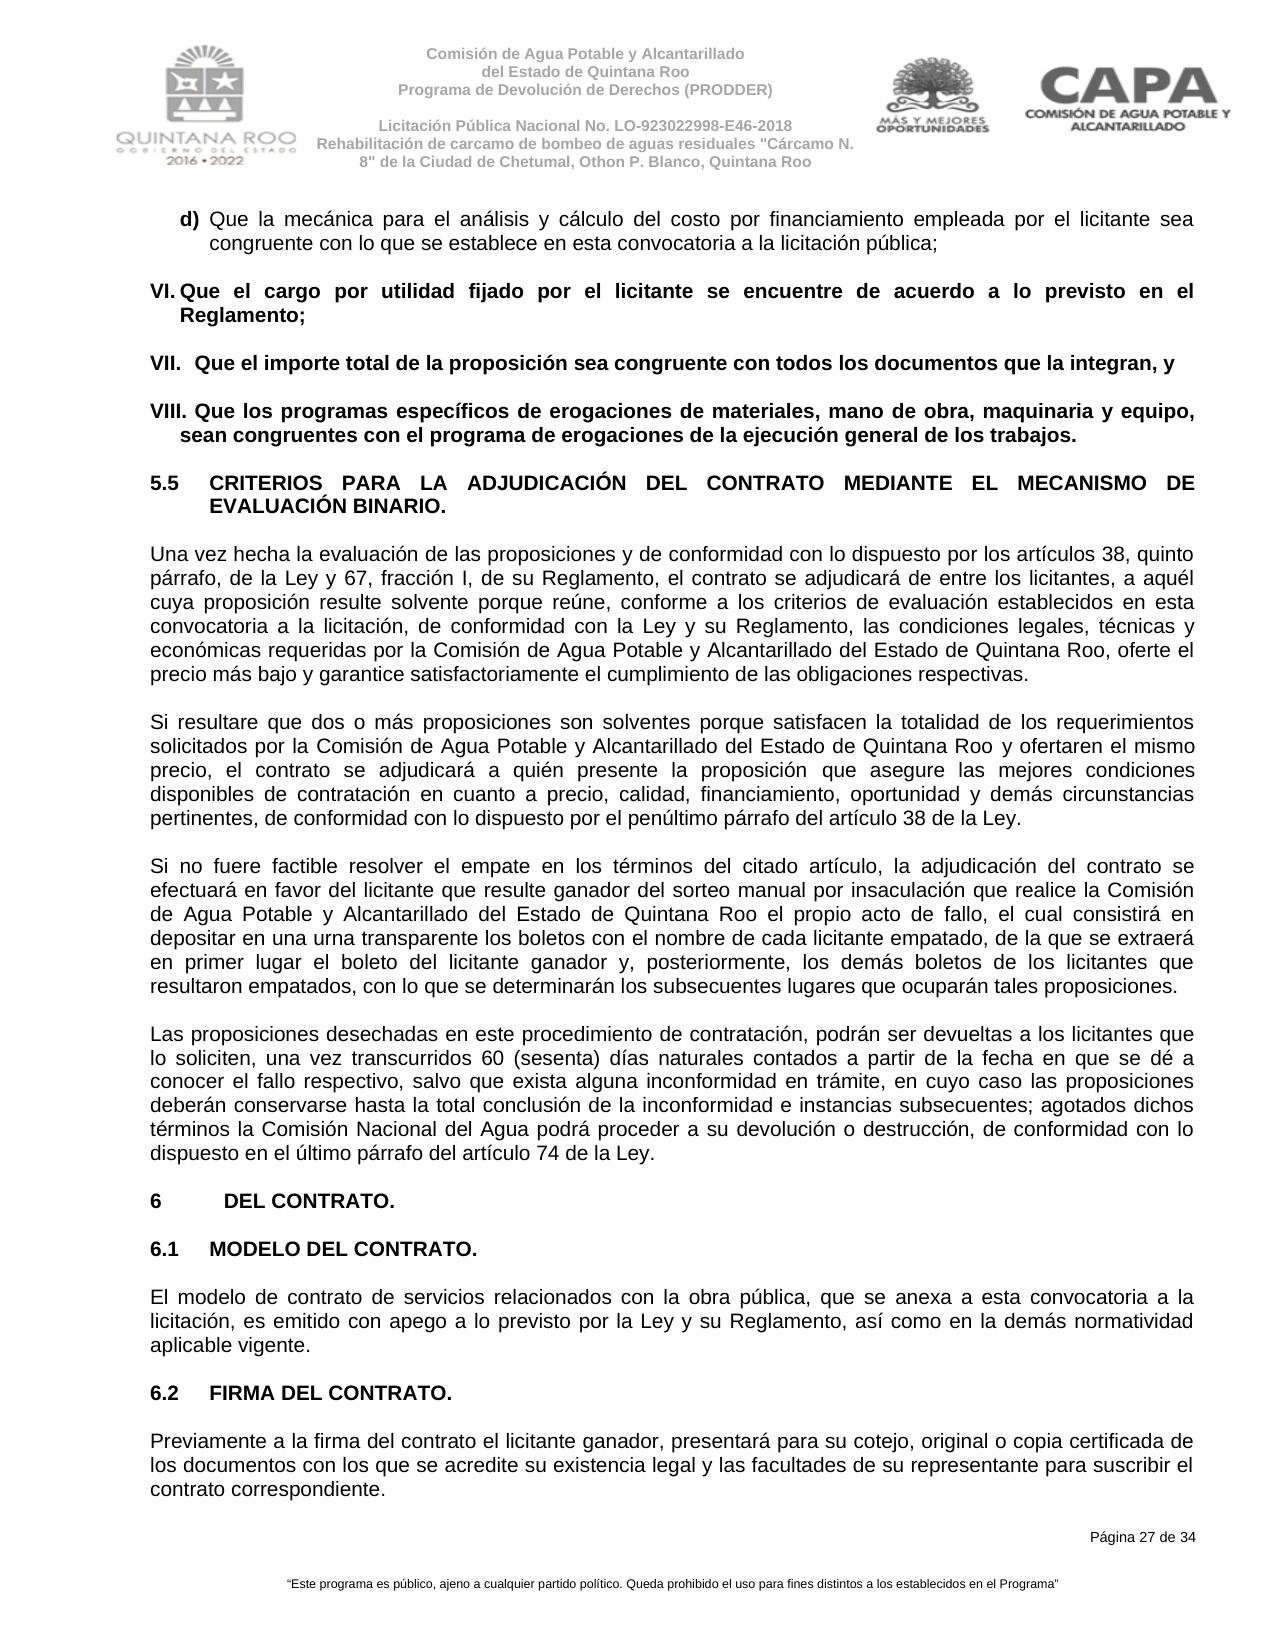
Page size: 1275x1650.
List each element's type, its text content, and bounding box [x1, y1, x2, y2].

text d) Que la mecánica para el análisis y cálculo del costo por financiamiento empleada por el licitante sea congruente con lo que se establece en esta convocatoria a la licitación pública; [179, 207, 1196, 255]
text VIII. Que los programas específicos de erogaciones de materiales, mano de obra, maquinaria y equipo, sean congruentes con el programa de erogaciones de la ejecución general de los trabajos. [150, 398, 1196, 446]
text Una vez hecha la evaluación de las proposiciones y de conformidad con lo dispuesto por los artículos 38, quinto párrafo, de la Ley y 67, fracción I, de su Reglamento, el contrato se adjudicará de entre los licitantes, a aquél cuya proposición resulte solvente porque reúne, conforme a los criterios de evaluación establecidos en esta convocatoria a la licitación, de conformidad con la Ley y su Reglamento, las condiciones legales, técnicas y económicas requeridas por la Comisión de Agua Potable y Alcantarillado del Estado de Quintana Roo, oferte el precio más bajo y garantice satisfactoriamente el cumplimiento de las obligaciones respectivas. [150, 542, 1196, 686]
text 6 DEL CONTRATO. [150, 1189, 1196, 1213]
text El modelo de contrato de servicios relacionados con la obra pública, que se anexa a esta convocatoria a la licitación, es emitido con apego a lo previsto por la Ley y su Reglamento, así como en la demás normatividad aplicable vigente. [150, 1285, 1196, 1357]
text Previamente a la firma del contrato el licitante ganador, presentará para su cotejo, original o copia certificada de los documentos con los que se acredite su existencia legal y las facultades de su representante para suscribir el contrato correspondiente. [150, 1429, 1196, 1501]
text 5.5 CRITERIOS PARA LA ADJUDICACIÓN DEL CONTRATO MEDIANTE EL MECANISMO DE EVALUACIÓN BINARIO. [150, 470, 1196, 518]
text 6.1 MODELO DEL CONTRATO. [150, 1237, 1196, 1261]
text VII. Que el importe total de la proposición sea congruente con todos los documentos que la integran, y [150, 351, 1196, 374]
text Las proposiciones desechadas en este procedimiento de contratación, podrán ser devueltas a los licitantes que lo soliciten, una vez transcurridos 60 (sesenta) días naturales contados a partir de la fecha en que se dé a conocer el fallo respectivo, salvo que exista alguna inconformidad en trámite, en cuyo caso las proposiciones deberán conservarse hasta la total conclusión de la inconformidad e instancias subsecuentes; agotados dichos términos la Comisión Nacional del Agua podrá proceder a su devolución o destrucción, de conformidad con lo dispuesto en el último párrafo del artículo 74 de la Ley. [150, 1021, 1196, 1165]
picture [110, 13, 1235, 186]
text Si no fuere factible resolver el empate en los términos del citado artículo, la adjudicación del contrato se efectuará en favor del licitante que resulte ganador del sorteo manual por insaculación que realice la Comisión de Agua Potable y Alcantarillado del Estado de Quintana Roo el propio acto de fallo, el cual consistirá en depositar en una urna transparente los boletos con el nombre de cada licitante empatado, de la que se extraerá en primer lugar el boleto del licitante ganador y, posteriormente, los demás boletos de los licitantes que resultaron empatados, con lo que se determinarán los subsecuentes lugares que ocuparán tales proposiciones. [150, 854, 1196, 997]
text 6.2 FIRMA DEL CONTRATO. [150, 1381, 1196, 1405]
text Si resultare que dos o más proposiciones son solventes porque satisfacen la totalidad de los requerimientos solicitados por la Comisión de Agua Potable y Alcantarillado del Estado de Quintana Roo y ofertaren el mismo precio, el contrato se adjudicará a quién presente la proposición que asegure las mejores condiciones disponibles de contratación en cuanto a precio, calidad, financiamiento, oportunidad y demás circunstancias pertinentes, de conformidad con lo dispuesto por el penúltimo párrafo del artículo 38 de la Ley. [150, 710, 1196, 830]
text VI. Que el cargo por utilidad fijado por el licitante se encuentre de acuerdo a lo previsto en el Reglamento; [150, 279, 1196, 327]
